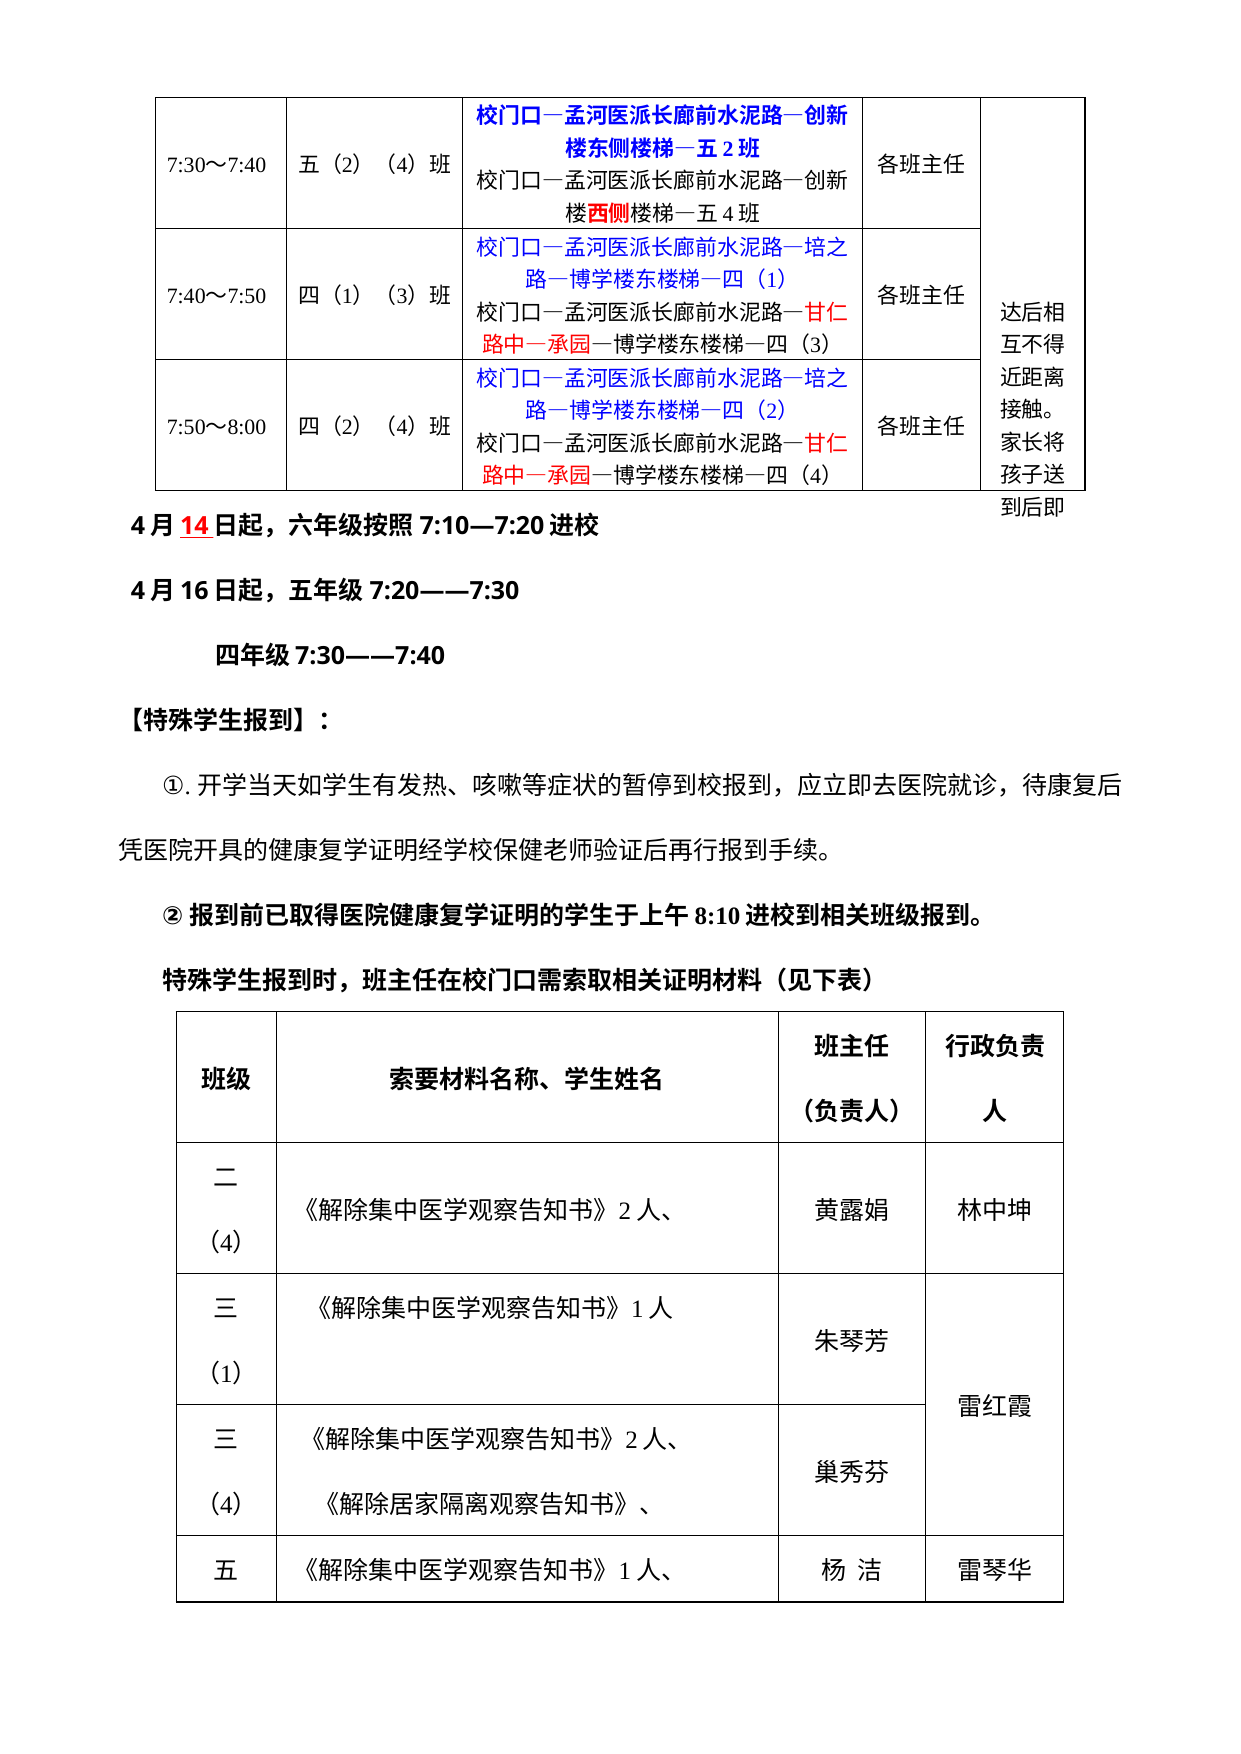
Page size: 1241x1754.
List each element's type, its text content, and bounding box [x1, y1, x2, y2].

text 特殊学生报到时，班主任在校门口需索取相关证明材料（见下表） [118, 946, 1122, 1011]
table_cell 五（3） [177, 1536, 276, 1601]
text ② 报到前已取得医院健康复学证明的学生于上午8:10进校到相关班级报到。 [118, 881, 1122, 946]
table_cell 三（1） [177, 1274, 276, 1404]
table_cell 朱琴芳 [779, 1274, 925, 1404]
text 4月16日起，五年级 7:20——7:30 [118, 556, 1122, 621]
table_cell 《解除集中医学观察告知书》2人、黄煜瑶 [277, 1143, 778, 1273]
text ①. 开学当天如学生有发热、咳嗽等症状的暂停到校报到，应立即去医院就诊，待康复后凭医院开具的健康复学证明经学校保健老师验证后再行报到手续。 [118, 751, 1122, 881]
text 4月14日起，六年级按照 7:10—7:20进校 [118, 491, 1122, 556]
table_cell 林中坤 [926, 1143, 1063, 1273]
table_cell 三（4） [177, 1405, 276, 1535]
table_cell 各班主任 [863, 360, 980, 490]
table_cell 校门口—孟河医派长廊前水泥路—培之路—博学楼东楼梯—四（1） 校门口—孟河医派长廊前水泥路—甘仁路中—承园—博学楼东楼梯—四（3） [463, 229, 862, 359]
table_cell 雷琴华 [926, 1536, 1063, 1601]
table_cell 五（2）（4）班 [287, 98, 462, 228]
table_cell 四（2）（4）班 [287, 360, 462, 490]
table_cell 雷红霞 [926, 1274, 1063, 1535]
table_cell 《解除集中医学观察告知书》1人刘尚恩（还 [277, 1274, 778, 1404]
table_cell 二（4） [177, 1143, 276, 1273]
table_cell 7:50～8:00 [156, 360, 286, 490]
table_cell 杨 洁 [779, 1536, 925, 1601]
table_header 索要材料名称、学生姓名 [277, 1012, 778, 1142]
table_cell 《解除集中医学观察告知书》2人、孙 晗 《解除居家隔离观察告知书》、余梓涵 [277, 1405, 778, 1535]
table_cell 各班主任 [863, 98, 980, 228]
table_cell 《解除集中医学观察告知书》1人、曹亚池 [277, 1536, 778, 1601]
table_header 行政负责人 [926, 1012, 1063, 1142]
table_cell 校门口—孟河医派长廊前水泥路—创新楼东侧楼梯—五2班 校门口—孟河医派长廊前水泥路—创新楼西侧楼梯—五4班 [463, 98, 862, 228]
table_cell 7:40～7:50 [156, 229, 286, 359]
table_header 班级 [177, 1012, 276, 1142]
table_header 班主任 （负责人） [779, 1012, 925, 1142]
text 四年级7:30——7:40 [118, 621, 1122, 686]
table_cell 各班主任 [863, 229, 980, 359]
table_cell 7:30～7:40 [156, 98, 286, 228]
table_cell 校门口—孟河医派长廊前水泥路—培之路—博学楼东楼梯—四（2） 校门口—孟河医派长廊前水泥路—甘仁路中—承园—博学楼东楼梯—四（4） [463, 360, 862, 490]
text 【特殊学生报到】： [118, 686, 1122, 751]
table_cell 四（1）（3）班 [287, 229, 462, 359]
table_cell 巢秀芬 [779, 1405, 925, 1535]
table_cell 黄露娟 [779, 1143, 925, 1273]
